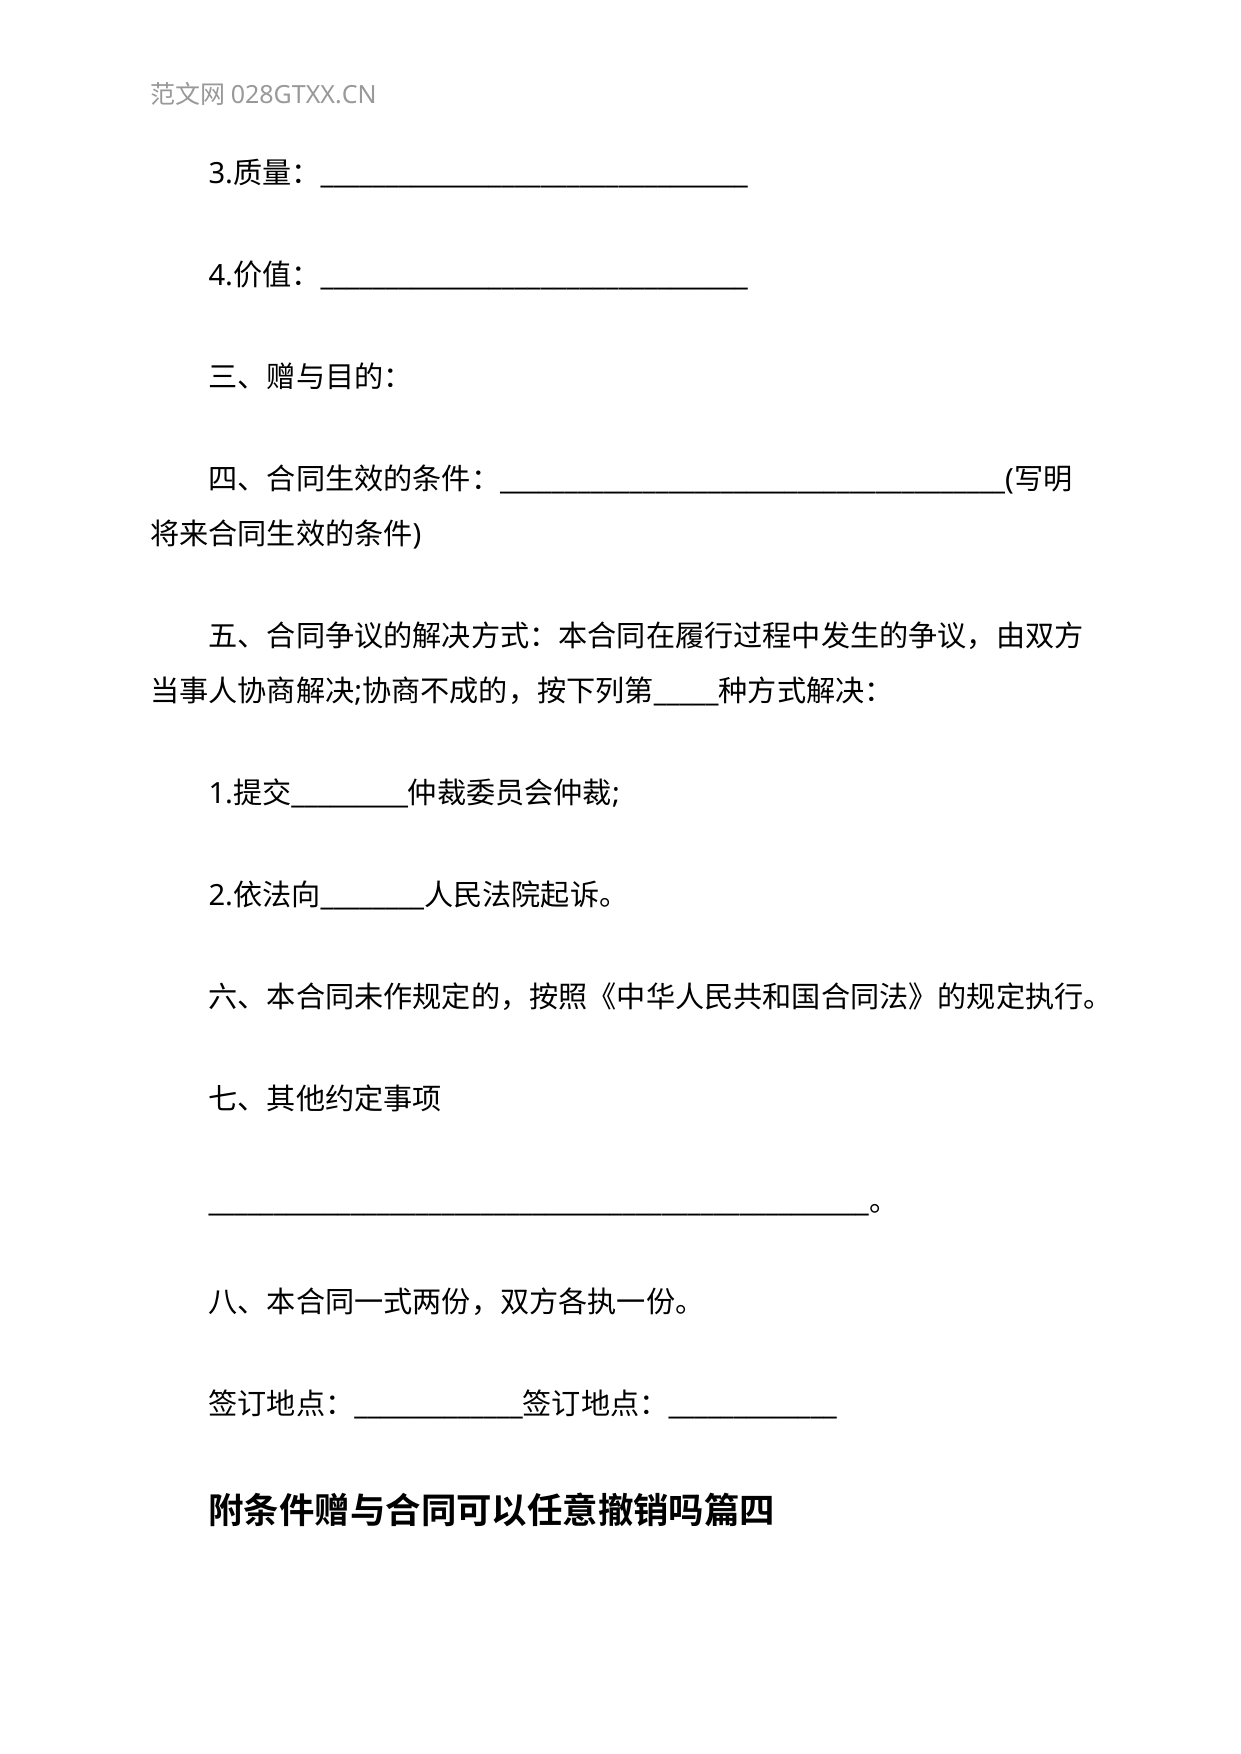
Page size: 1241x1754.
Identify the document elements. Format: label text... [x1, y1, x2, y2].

text 签订地点：_____________签订地点：_____________ [150, 1381, 1090, 1423]
text 七、其他约定事项 [150, 1075, 1090, 1118]
text 附条件赠与合同可以任意撤销吗篇四 [150, 1483, 1090, 1534]
text 3.质量：_________________________________ [150, 150, 1090, 192]
text 五、合同争议的解决方式：本合同在履行过程中发生的争议，由双方当事人协商解决;协商不成的，按下列第_____种方式解决： [150, 613, 1090, 710]
text 六、本合同未作规定的，按照《中华人民共和国合同法》的规定执行。 [150, 973, 1090, 1016]
text 2.依法向________人民法院起诉。 [150, 872, 1090, 914]
text 1.提交_________仲裁委员会仲裁; [150, 769, 1090, 812]
text ___________________________________________________。 [150, 1177, 1090, 1219]
text 4.价值：_________________________________ [150, 252, 1090, 294]
text 三、赠与目的： [150, 354, 1090, 396]
text 八、本合同一式两份，双方各执一份。 [150, 1279, 1090, 1321]
text 四、合同生效的条件：_______________________________________(写明将来合同生效的条件) [150, 456, 1090, 553]
